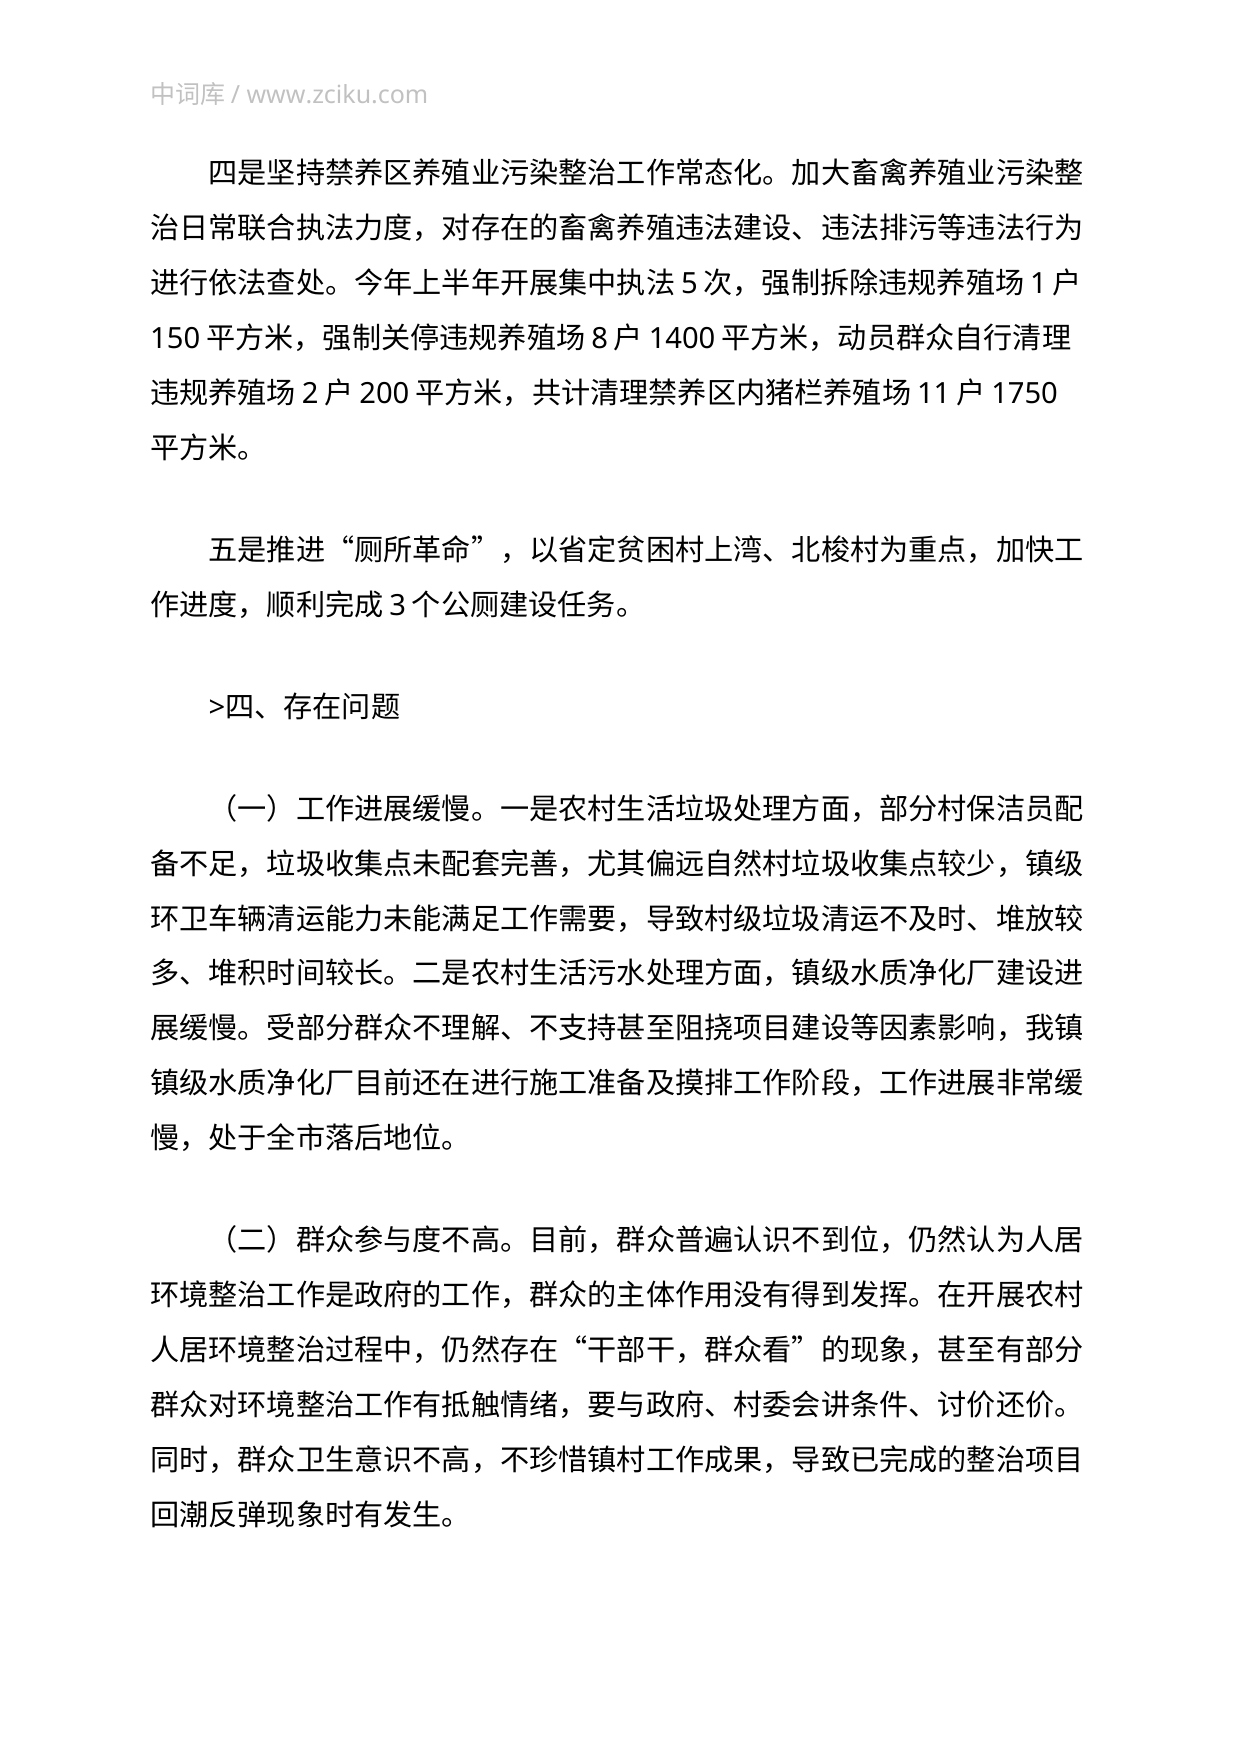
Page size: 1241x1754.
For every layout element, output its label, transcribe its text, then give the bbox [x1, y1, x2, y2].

text 四是坚持禁养区养殖业污染整治工作常态化。加大畜禽养殖业污染整治日常联合执法力度，对存在的畜禽养殖违法建设、违法排污等违法行为进行依法查处。今年上半年开展集中执法5次，强制拆除违规养殖场1户150平方米，强制关停违规养殖场8户1400平方米，动员群众自行清理违规养殖场2户200平方米，共计清理禁养区内猪栏养殖场11户1750平方米。 [150, 150, 1090, 467]
text （二）群众参与度不高。目前，群众普遍认识不到位，仍然认为人居环境整治工作是政府的工作，群众的主体作用没有得到发挥。在开展农村人居环境整治过程中，仍然存在“干部干，群众看”的现象，甚至有部分群众对环境整治工作有抵触情绪，要与政府、村委会讲条件、讨价还价。同时，群众卫生意识不高，不珍惜镇村工作成果，导致已完成的整治项目回潮反弹现象时有发生。 [150, 1217, 1090, 1533]
text 五是推进“厕所革命”，以省定贫困村上湾、北梭村为重点，加快工作进度，顺利完成3个公厕建设任务。 [150, 527, 1090, 624]
text （一）工作进展缓慢。一是农村生活垃圾处理方面，部分村保洁员配备不足，垃圾收集点未配套完善，尤其偏远自然村垃圾收集点较少，镇级环卫车辆清运能力未能满足工作需要，导致村级垃圾清运不及时、堆放较多、堆积时间较长。二是农村生活污水处理方面，镇级水质净化厂建设进展缓慢。受部分群众不理解、不支持甚至阻挠项目建设等因素影响，我镇镇级水质净化厂目前还在进行施工准备及摸排工作阶段，工作进展非常缓慢，处于全市落后地位。 [150, 785, 1090, 1157]
text >四、存在问题 [150, 683, 1090, 726]
